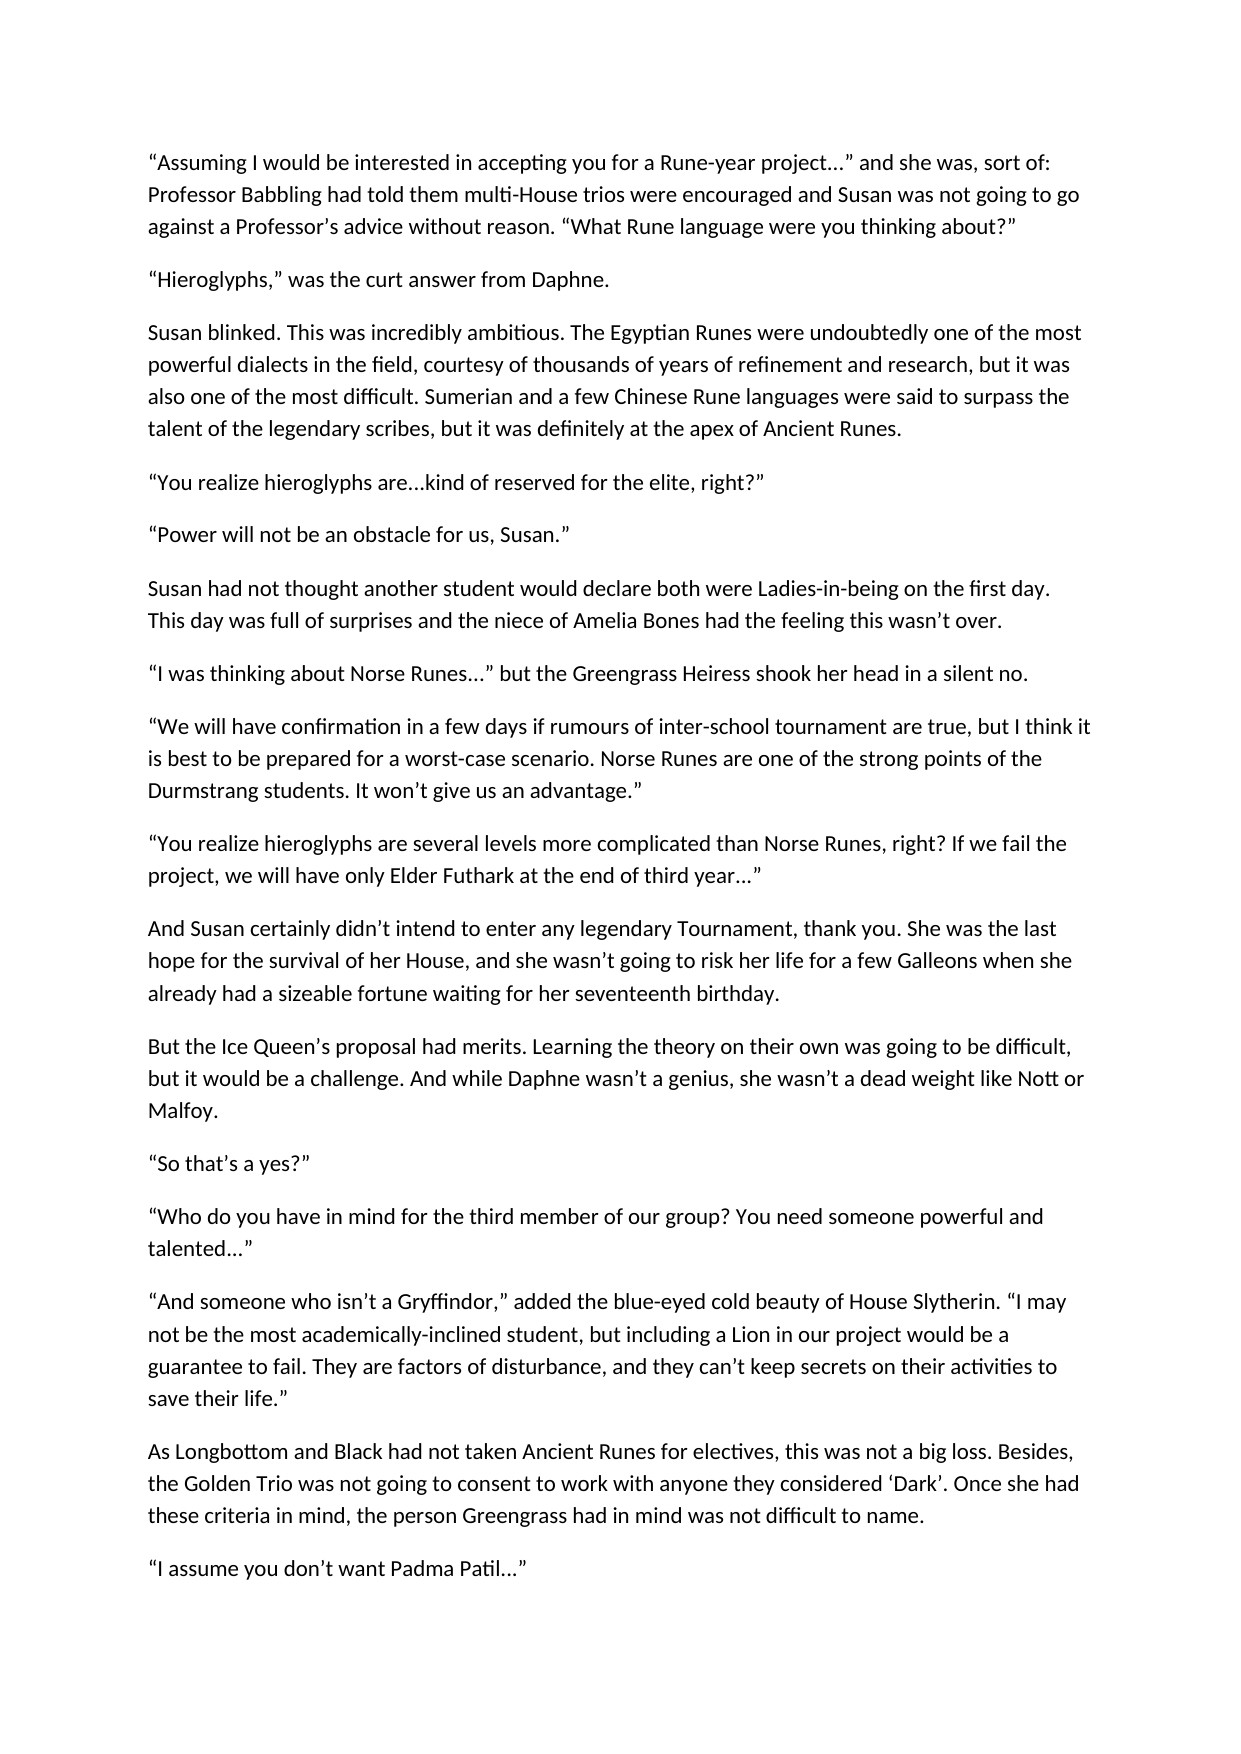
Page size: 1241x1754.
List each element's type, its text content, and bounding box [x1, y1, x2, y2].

text “You realize hieroglyphs are several levels more complicated than Norse Runes, right? If we fail the project, we will have only Elder Futhark at the end of third year...” [148, 829, 1093, 889]
text “And someone who isn’t a Gryffindor,” added the blue-eyed cold beauty of House Slytherin. “I may not be the most academically-inclined student, but including a Lion in our project would be a guarantee to fail. They are factors of disturbance, and they can’t keep secrets on their activities to save their life.” [148, 1287, 1093, 1412]
text “You realize hieroglyphs are...kind of reserved for the elite, right?” [148, 468, 1093, 496]
text “We will have confirmation in a few days if rumours of inter-school tournament are true, but I think it is best to be prepared for a worst-case scenario. Norse Runes are one of the strong points of the Durmstrang students. It won’t give us an advantage.” [148, 712, 1093, 804]
text “Hieroglyphs,” was the curt answer from Daphne. [148, 265, 1093, 293]
text “I was thinking about Norse Runes...” but the Greengrass Heiress shook her head in a silent no. [148, 659, 1093, 687]
text “Power will not be an obstacle for us, Susan.” [148, 521, 1093, 549]
text Susan blinked. This was incredibly ambitious. The Egyptian Runes were undoubtedly one of the most powerful dialects in the field, courtesy of thousands of years of refinement and research, but it was also one of the most difficult. Sumerian and a few Chinese Rune languages were said to surpass the talent of the legendary scribes, but it was definitely at the apex of Ancient Runes. [148, 318, 1093, 443]
text As Longbottom and Black had not taken Ancient Runes for electives, this was not a big loss. Besides, the Golden Trio was not going to consent to work with anyone they considered ‘Dark’. Once she had these criteria in mind, the person Greengrass had in mind was not difficult to name. [148, 1437, 1093, 1529]
text “Assuming I would be interested in accepting you for a Rune-year project...” and she was, sort of: Professor Babbling had told them multi-House trios were encouraged and Susan was not going to go against a Professor’s advice without reason. “What Rune language were you thinking about?” [148, 148, 1093, 240]
text “So that’s a yes?” [148, 1149, 1093, 1177]
text “I assume you don’t want Padma Patil...” [148, 1554, 1093, 1582]
text But the Ice Queen’s proposal had merits. Learning the theory on their own was going to be difficult, but it would be a challenge. And while Daphne wasn’t a genius, she wasn’t a dead weight like Nott or Malfoy. [148, 1032, 1093, 1124]
text “Who do you have in mind for the third member of our group? You need someone powerful and talented...” [148, 1202, 1093, 1262]
text And Susan certainly didn’t intend to enter any legendary Tournament, thank you. She was the last hope for the survival of her House, and she wasn’t going to risk her life for a few Galleons when she already had a sizeable fortune waiting for her seventeenth birthday. [148, 914, 1093, 1007]
text Susan had not thought another student would declare both were Ladies-in-being on the first day. This day was full of surprises and the niece of Amelia Bones had the feeling this wasn’t over. [148, 574, 1093, 634]
